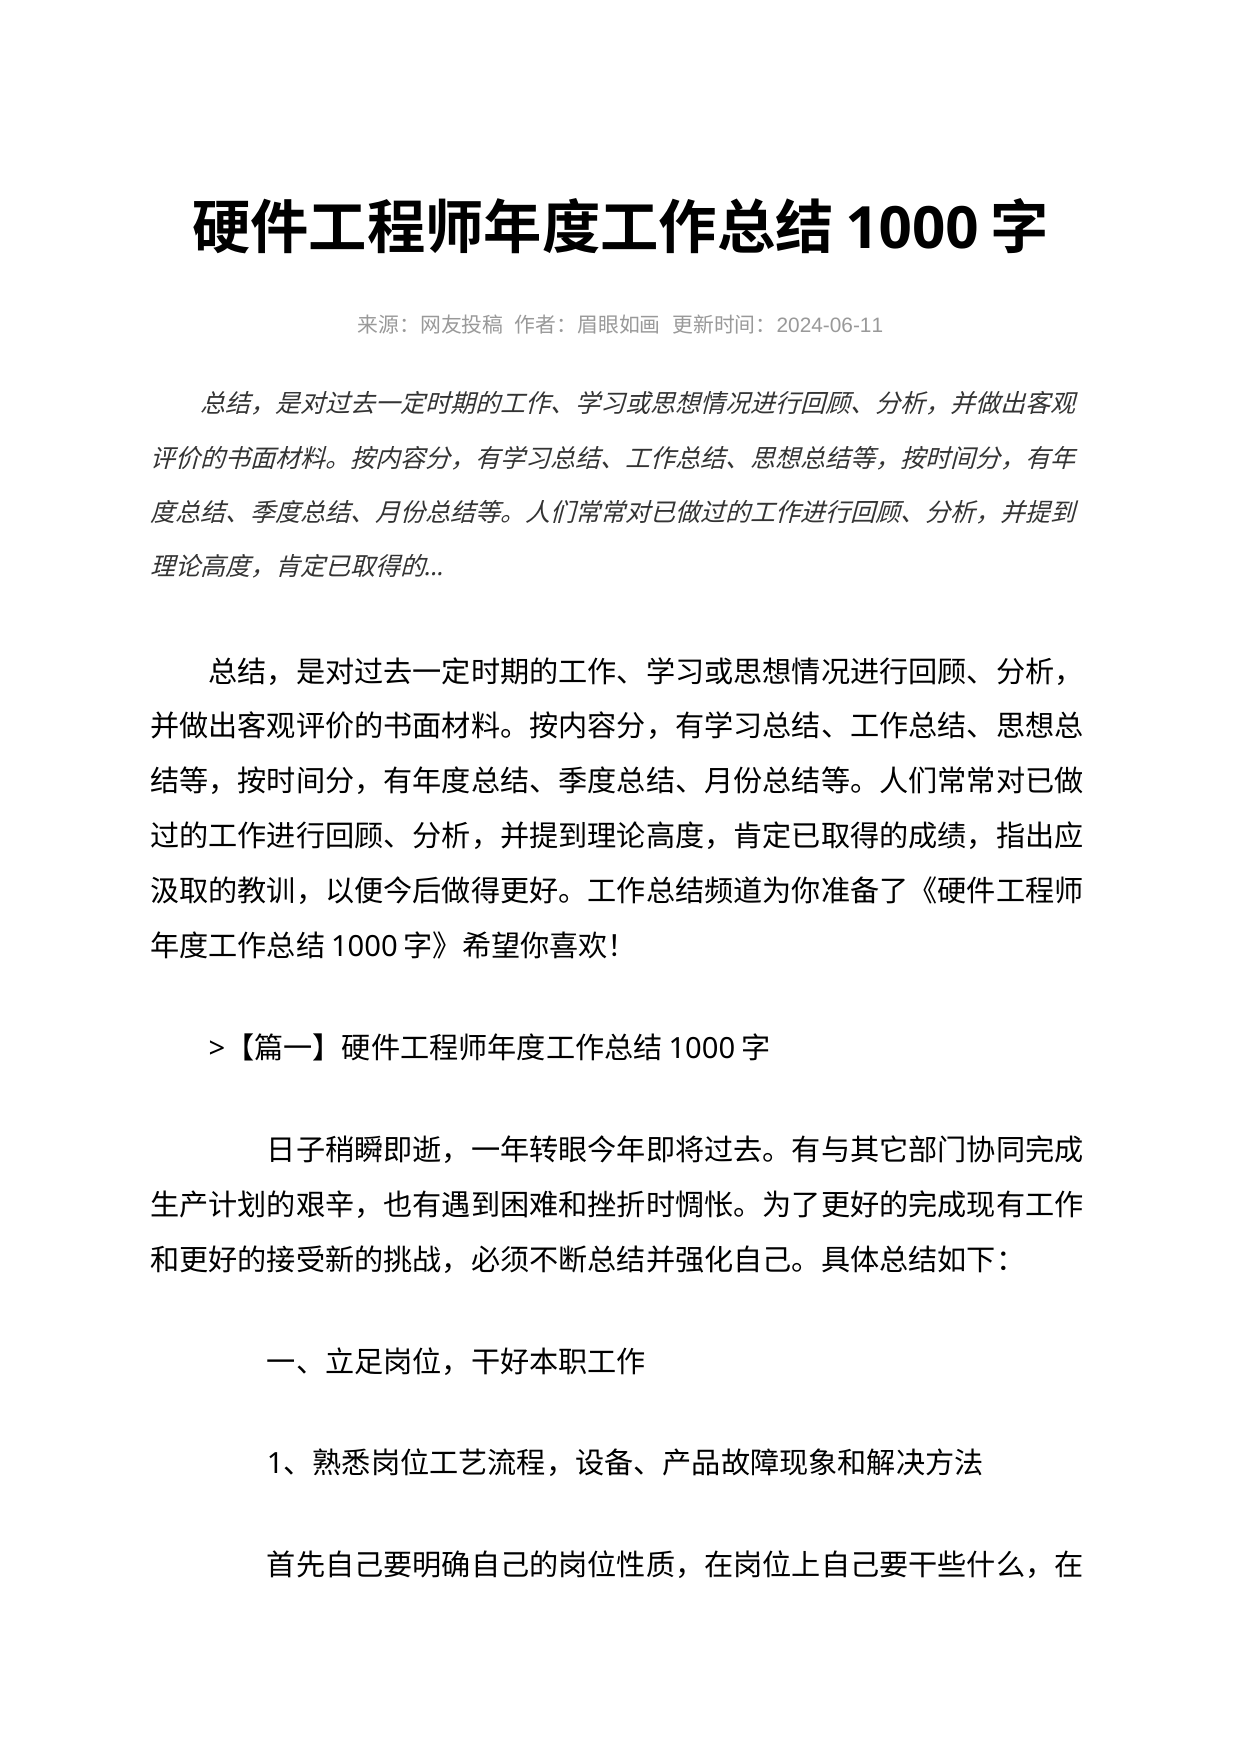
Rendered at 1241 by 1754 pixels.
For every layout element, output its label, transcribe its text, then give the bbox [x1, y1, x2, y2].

text 总结，是对过去一定时期的工作、学习或思想情况进行回顾、分析，并做出客观评价的书面材料。按内容分，有学习总结、工作总结、思想总结等，按时间分，有年度总结、季度总结、月份总结等。人们常常对已做过的工作进行回顾、分析，并提到理论高度，肯定已取得的成绩，指出应汲取的教训，以便今后做得更好。工作总结频道为你准备了《硬件工程师年度工作总结1000字》希望你喜欢！ [150, 648, 1090, 965]
text 总结，是对过去一定时期的工作、学习或思想情况进行回顾、分析，并做出客观评价的书面材料。按内容分，有学习总结、工作总结、思想总结等，按时间分，有年度总结、季度总结、月份总结等。人们常常对已做过的工作进行回顾、分析，并提到理论高度，肯定已取得的... [150, 384, 1090, 583]
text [150, 1542, 1090, 1584]
text >【篇一】硬件工程师年度工作总结1000字 [150, 1024, 1090, 1067]
text 一、立足岗位，干好本职工作 [150, 1338, 1090, 1380]
text 日子稍瞬即逝，一年转眼今年即将过去。有与其它部门协同完成生产计划的艰辛，也有遇到困难和挫折时惆怅。为了更好的完成现有工作和更好的接受新的挑战，必须不断总结并强化自己。具体总结如下： [150, 1127, 1090, 1279]
text 1、熟悉岗位工艺流程，设备、产品故障现象和解决方法 [150, 1440, 1090, 1482]
text 来源：网友投稿 作者：眉眼如画 更新时间：2024-06-11 [150, 313, 1090, 337]
subtitle 硬件工程师年度工作总结1000字 [150, 181, 1090, 266]
